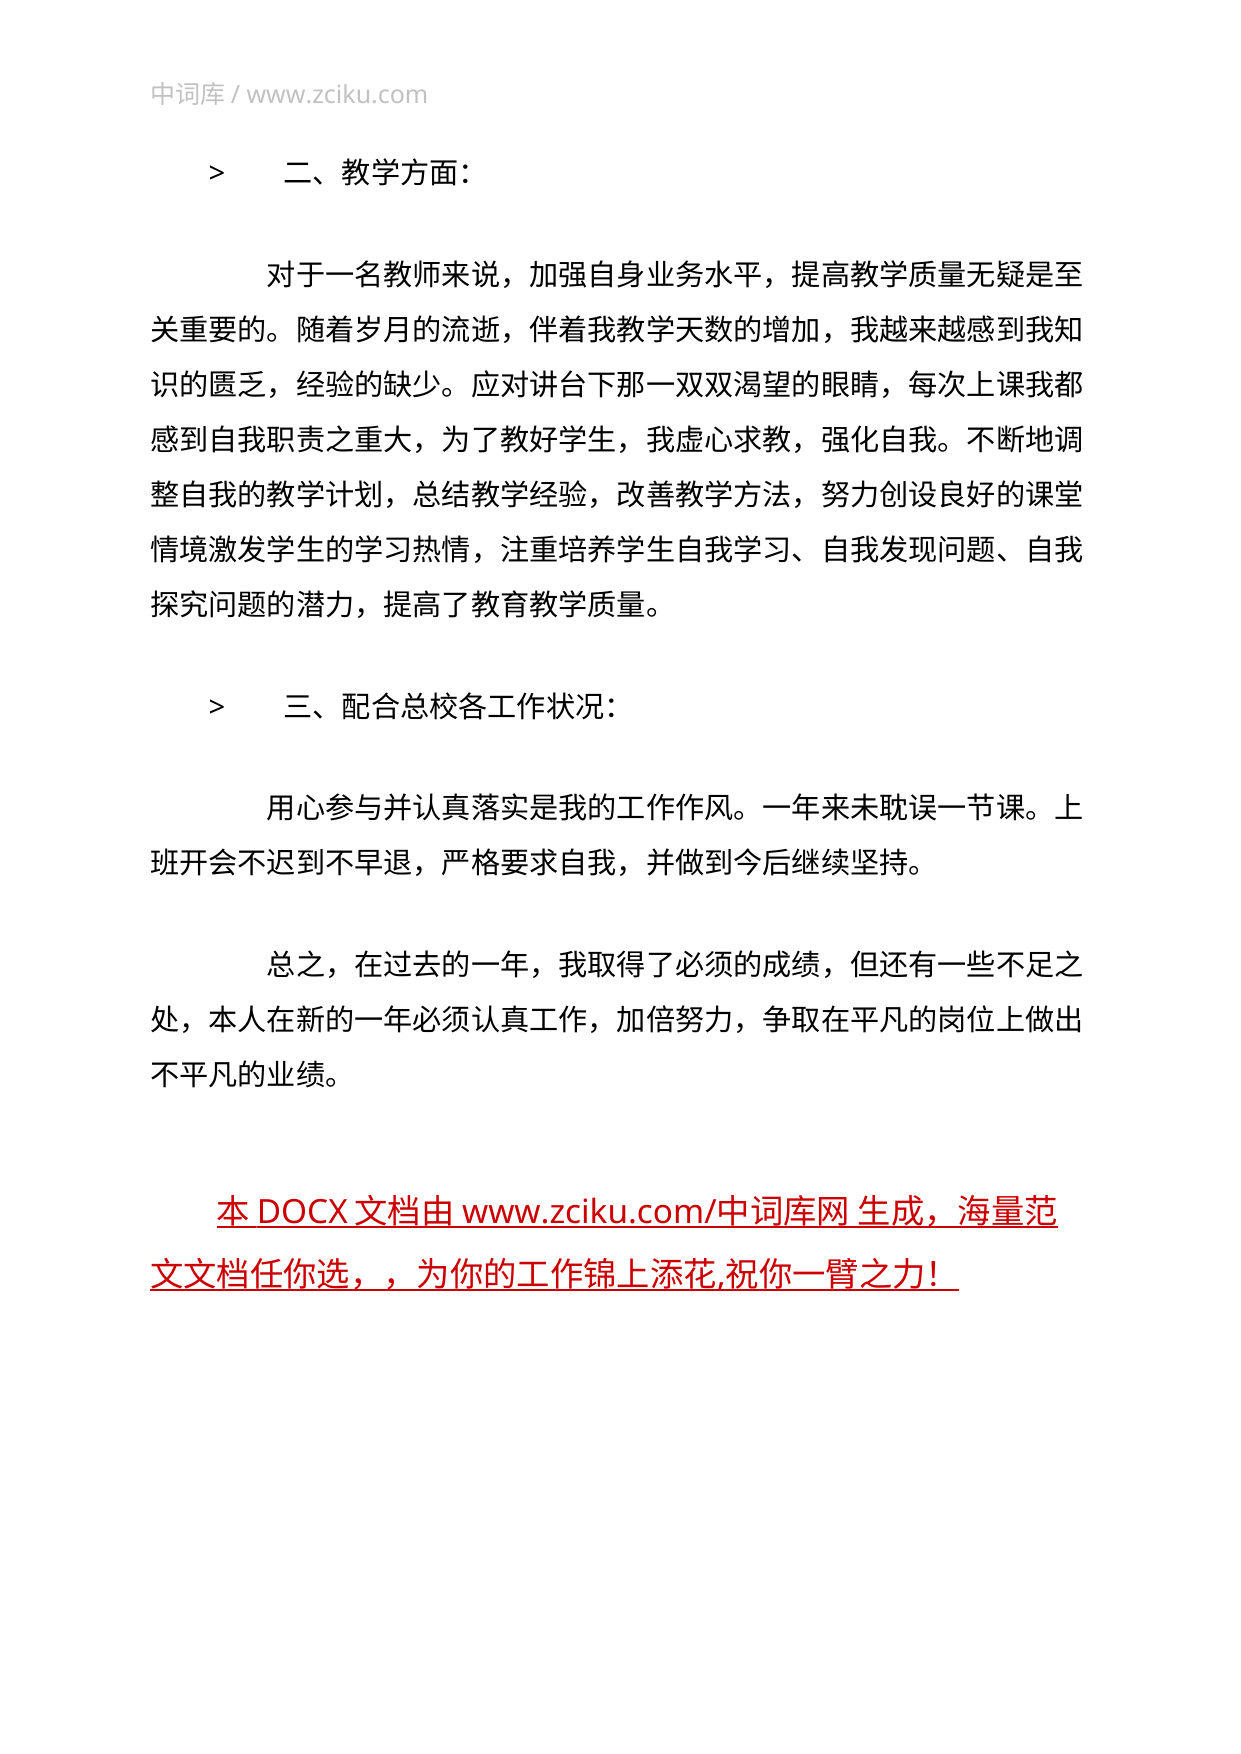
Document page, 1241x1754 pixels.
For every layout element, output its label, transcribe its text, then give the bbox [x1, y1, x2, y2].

text 用心参与并认真落实是我的工作作风。一年来未耽误一节课。上班开会不迟到不早退，严格要求自我，并做到今后继续坚持。 [150, 785, 1090, 882]
text 本DOCX文档由 www.zciku.com/中词库网 生成，海量范文文档任你选，，为你的工作锦上添花,祝你一臂之力！ [150, 1184, 1090, 1296]
text > 三、配合总校各工作状况： [150, 683, 1090, 726]
text > 二、教学方面： [150, 150, 1090, 192]
text 对于一名教师来说，加强自身业务水平，提高教学质量无疑是至关重要的。随着岁月的流逝，伴着我教学天数的增加，我越来越感到我知识的匮乏，经验的缺少。应对讲台下那一双双渴望的眼睛，每次上课我都感到自我职责之重大，为了教好学生，我虚心求教，强化自我。不断地调整自我的教学计划，总结教学经验，改善教学方法，努力创设良好的课堂情境激发学生的学习热情，注重培养学生自我学习、自我发现问题、自我探究问题的潜力，提高了教育教学质量。 [150, 252, 1090, 624]
text 总之，在过去的一年，我取得了必须的成绩，但还有一些不足之处，本人在新的一年必须认真工作，加倍努力，争取在平凡的岗位上做出不平凡的业绩。 [150, 942, 1090, 1094]
